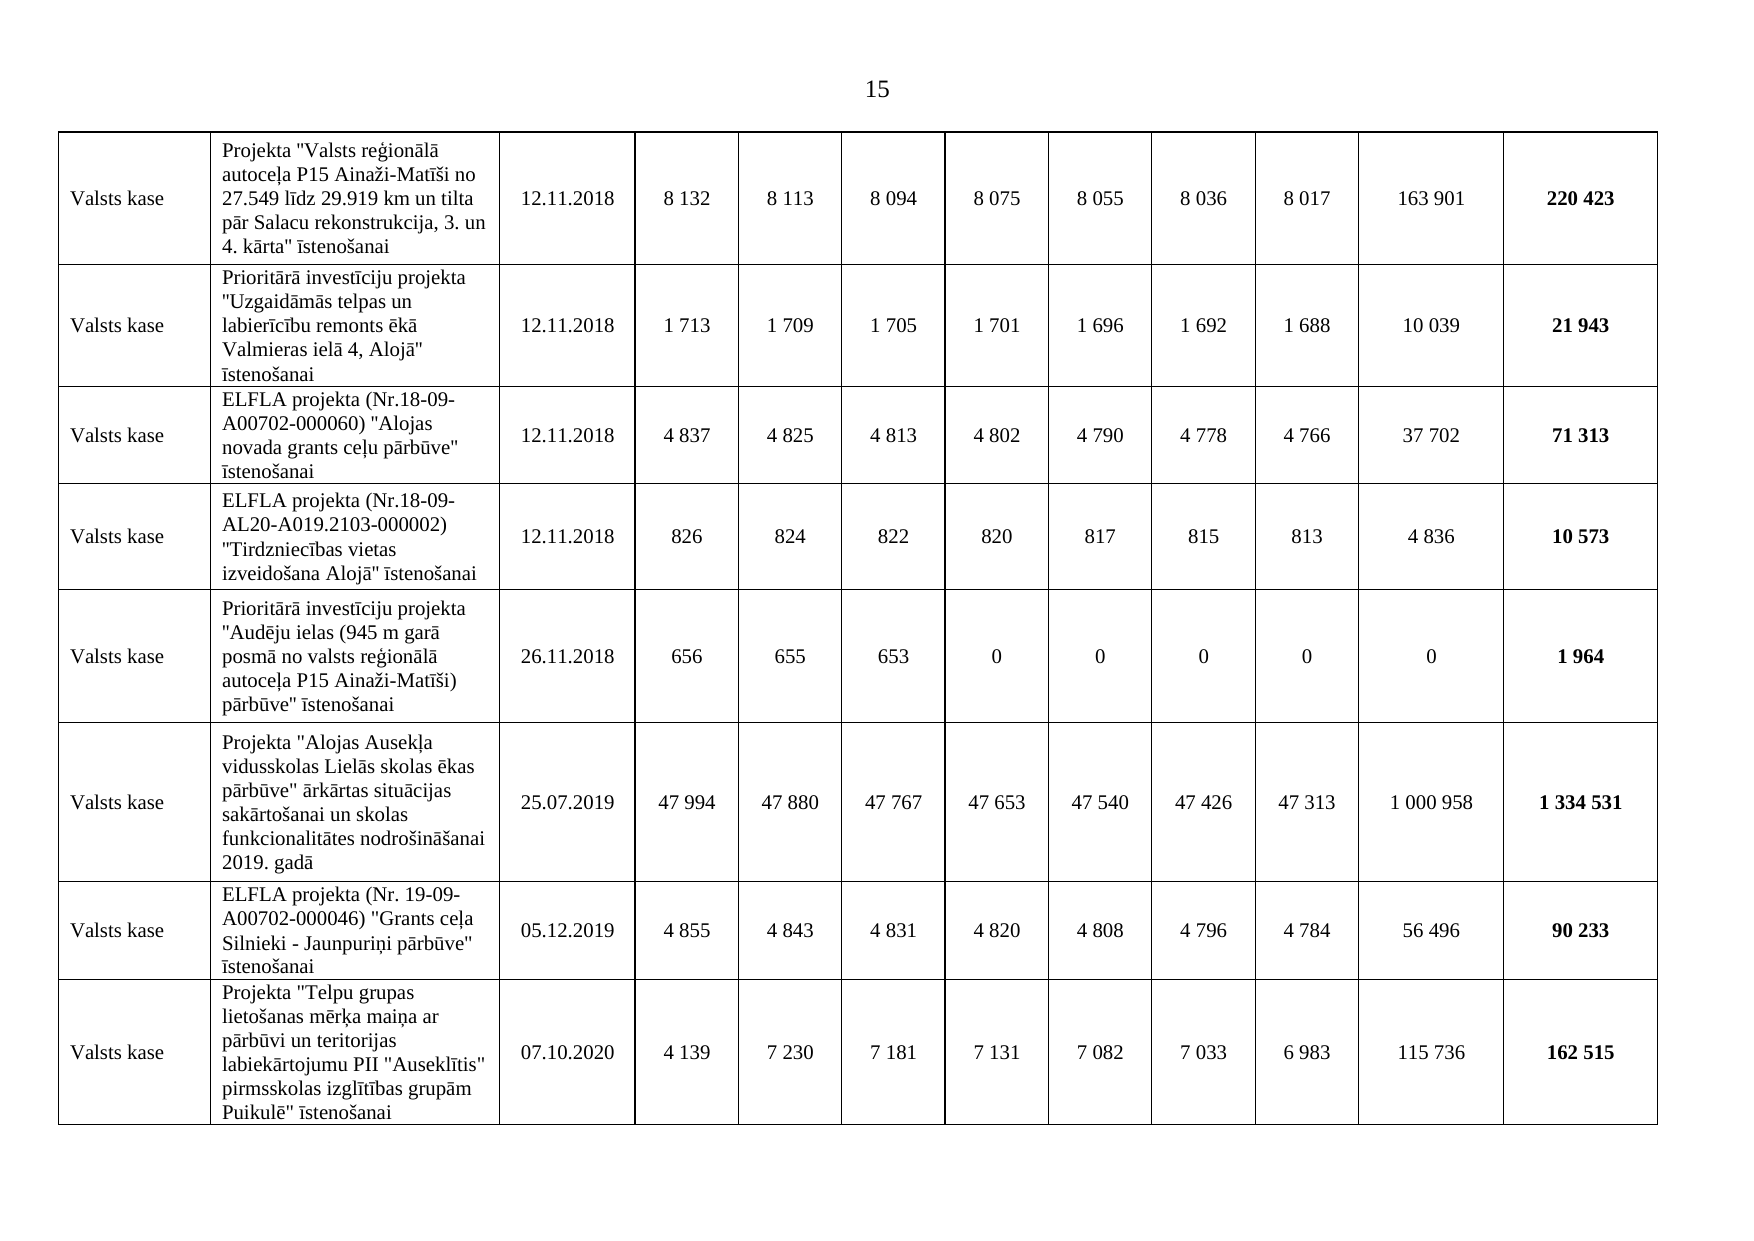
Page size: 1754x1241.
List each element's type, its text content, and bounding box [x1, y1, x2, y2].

table_cell 7 082 [1049, 980, 1151, 1124]
table_cell 822 [842, 484, 944, 589]
table_cell 656 [636, 590, 738, 722]
table_cell 1 964 [1504, 590, 1657, 722]
table_cell 4 825 [739, 387, 841, 483]
table_cell Projekta "Telpu grupas lietošanas mērķa maiņa ar pārbūvi un teritorijas labiekārtojumu PII "Auseklītis" pirmsskolas izglītības grupām Puikulē" īstenošanai [211, 980, 499, 1124]
table_cell 653 [842, 590, 944, 722]
table_cell 813 [1256, 484, 1358, 589]
table_cell 8 132 [636, 133, 738, 264]
table_cell Valsts kase [59, 723, 210, 881]
table_cell 0 [946, 590, 1048, 722]
table_cell 0 [1256, 590, 1358, 722]
table_cell 1 701 [946, 265, 1048, 386]
table_cell 6 983 [1256, 980, 1358, 1124]
table_cell ELFLA projekta (Nr.18-09-A00702-000060) ''Alojas novada grants ceļu pārbūve'' īstenošanai [211, 387, 499, 483]
table_cell 12.11.2018 [500, 484, 634, 589]
table_cell 12.11.2018 [500, 265, 634, 386]
table_cell 1 696 [1049, 265, 1151, 386]
table_cell 05.12.2019 [500, 882, 634, 978]
table_cell Valsts kase [59, 265, 210, 386]
table_cell 4 813 [842, 387, 944, 483]
table_cell 4 837 [636, 387, 738, 483]
table_cell 90 233 [1504, 882, 1657, 978]
table_cell 8 017 [1256, 133, 1358, 264]
table_cell 0 [1152, 590, 1255, 722]
table_cell 8 036 [1152, 133, 1255, 264]
table_cell 1 709 [739, 265, 841, 386]
table_cell 162 515 [1504, 980, 1657, 1124]
table_cell 826 [636, 484, 738, 589]
table_cell 10 039 [1359, 265, 1503, 386]
table_cell 8 075 [946, 133, 1048, 264]
table_cell 824 [739, 484, 841, 589]
table_cell Valsts kase [59, 980, 210, 1124]
table_cell 4 784 [1256, 882, 1358, 978]
table_cell 10 573 [1504, 484, 1657, 589]
table_cell 4 766 [1256, 387, 1358, 483]
table_cell 12.11.2018 [500, 133, 634, 264]
table_cell 8 055 [1049, 133, 1151, 264]
table_cell 1 692 [1152, 265, 1255, 386]
table_cell 4 831 [842, 882, 944, 978]
table_cell Prioritārā investīciju projekta ''Audēju ielas (945 m garā posmā no valsts reģionālā autoceļa P15 Ainaži-Matīši) pārbūve'' īstenošanai [211, 590, 499, 722]
table_cell 26.11.2018 [500, 590, 634, 722]
table_cell 7 033 [1152, 980, 1255, 1124]
table_cell Projekta "Alojas Ausekļa vidusskolas Lielās skolas ēkas pārbūve" ārkārtas situācijas sakārtošanai un skolas funkcionalitātes nodrošināšanai 2019. gadā [211, 723, 499, 881]
table_cell Prioritārā investīciju projekta ''Uzgaidāmās telpas un labierīcību remonts ēkā Valmieras ielā 4, Alojā'' īstenošanai [211, 265, 499, 386]
table_cell 8 094 [842, 133, 944, 264]
table_cell 47 653 [946, 723, 1048, 881]
table_cell 4 139 [636, 980, 738, 1124]
table_cell 8 113 [739, 133, 841, 264]
table_cell ELFLA projekta (Nr.18-09-AL20-A019.2103-000002) ''Tirdzniecības vietas izveidošana Alojā'' īstenošanai [211, 484, 499, 589]
table_cell 4 820 [946, 882, 1048, 978]
table_cell 1 334 531 [1504, 723, 1657, 881]
table_cell 4 808 [1049, 882, 1151, 978]
table_cell 815 [1152, 484, 1255, 589]
table_cell 47 767 [842, 723, 944, 881]
table_cell 220 423 [1504, 133, 1657, 264]
table_cell 47 880 [739, 723, 841, 881]
table_cell 47 313 [1256, 723, 1358, 881]
table_cell 4 778 [1152, 387, 1255, 483]
table_cell Valsts kase [59, 387, 210, 483]
table_cell 4 802 [946, 387, 1048, 483]
table_cell ELFLA projekta (Nr. 19-09-A00702-000046) "Grants ceļa Silnieki - Jaunpuriņi pārbūve" īstenošanai [211, 882, 499, 978]
table_cell 47 540 [1049, 723, 1151, 881]
table_cell Valsts kase [59, 484, 210, 589]
table_cell 817 [1049, 484, 1151, 589]
table_cell Valsts kase [59, 882, 210, 978]
table_cell 1 705 [842, 265, 944, 386]
table_cell 0 [1049, 590, 1151, 722]
table_cell 7 230 [739, 980, 841, 1124]
table_cell 4 790 [1049, 387, 1151, 483]
table_cell 1 688 [1256, 265, 1358, 386]
table_cell 655 [739, 590, 841, 722]
table_cell 7 131 [946, 980, 1048, 1124]
table_cell 47 426 [1152, 723, 1255, 881]
table_cell Valsts kase [59, 590, 210, 722]
table_cell Projekta ''Valsts reģionālā autoceļa P15 Ainaži-Matīši no 27.549 līdz 29.919 km un tilta pār Salacu rekonstrukcija, 3. un 4. kārta'' īstenošanai [211, 133, 499, 264]
table_cell 4 855 [636, 882, 738, 978]
table_cell 115 736 [1359, 980, 1503, 1124]
table_cell Valsts kase [59, 133, 210, 264]
table_cell 37 702 [1359, 387, 1503, 483]
table_cell 07.10.2020 [500, 980, 634, 1124]
table_cell 820 [946, 484, 1048, 589]
table_cell 0 [1359, 590, 1503, 722]
table_cell 71 313 [1504, 387, 1657, 483]
table_cell 56 496 [1359, 882, 1503, 978]
table_cell 4 843 [739, 882, 841, 978]
table_cell 7 181 [842, 980, 944, 1124]
table_cell 4 796 [1152, 882, 1255, 978]
table_cell 4 836 [1359, 484, 1503, 589]
table_cell 25.07.2019 [500, 723, 634, 881]
table_cell 47 994 [636, 723, 738, 881]
table_cell 21 943 [1504, 265, 1657, 386]
table_cell 163 901 [1359, 133, 1503, 264]
table_cell 12.11.2018 [500, 387, 634, 483]
table_cell 1 000 958 [1359, 723, 1503, 881]
table_cell 1 713 [636, 265, 738, 386]
